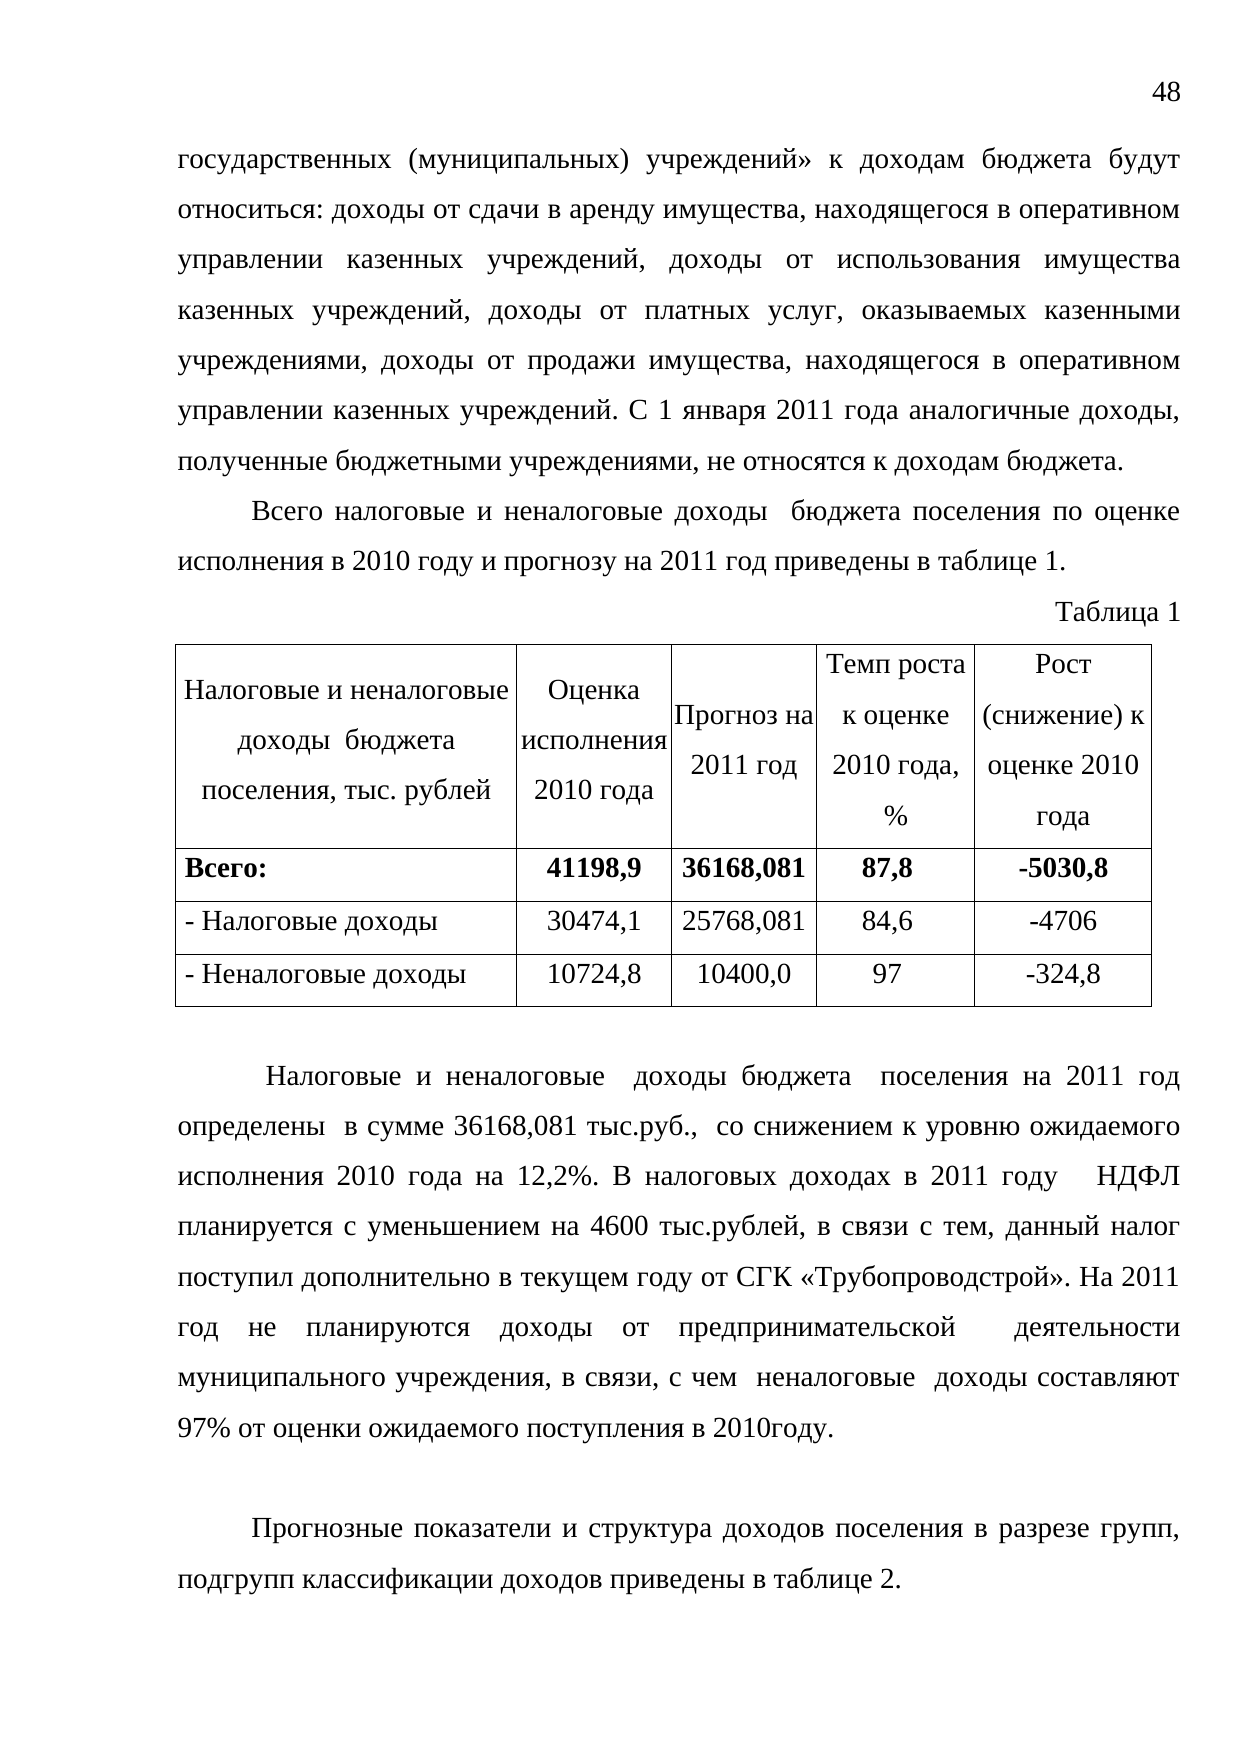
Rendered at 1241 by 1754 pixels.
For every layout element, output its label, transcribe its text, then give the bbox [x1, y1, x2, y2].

table_cell 87,8 [817, 849, 974, 901]
table_header Оценка исполнения 2010 года [517, 645, 671, 848]
text Таблица 1 [177, 594, 1181, 627]
table_cell 97 [817, 955, 974, 1006]
text Налоговые и неналоговые доходы бюджета поселения на 2011 год определены в сумме 36168,081 тыс.руб., со снижением к уровню ожидаемого исполнения 2010 года на 12,2%. В налоговых доходах в 2011 году НДФЛ планируется с уменьшением на 4600 тыс.рублей, в связи с тем, данный налог поступил дополнительно в текущем году от СГК «Трубопроводстрой». На 2011 год не планируются доходы от предпринимательской деятельности муниципального учреждения, в связи, с чем неналоговые доходы составляют 97% от оценки ожидаемого поступления в 2010году. [177, 1058, 1181, 1443]
table_cell 10724,8 [517, 955, 671, 1006]
table_cell 36168,081 [672, 849, 816, 901]
table_header Темп роста к оценке 2010 года, % [817, 645, 974, 848]
table_cell -5030,8 [975, 849, 1151, 901]
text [177, 141, 1181, 476]
text Прогнозные показатели и структура доходов поселения в разрезе групп, подгрупп классификации доходов приведены в таблице 2. [177, 1510, 1181, 1594]
table_cell -324,8 [975, 955, 1151, 1006]
table_header Налоговые и неналоговые доходы бюджета поселения, тыс. рублей [176, 645, 516, 848]
table_cell 10400,0 [672, 955, 816, 1006]
table_cell - Неналоговые доходы [176, 955, 516, 1006]
table_cell 41198,9 [517, 849, 671, 901]
table_cell 84,6 [817, 902, 974, 953]
table_cell -4706 [975, 902, 1151, 953]
table_header Прогноз на 2011 год [672, 645, 816, 848]
table_cell - Налоговые доходы [176, 902, 516, 953]
table_cell Всего: [176, 849, 516, 901]
table_header Рост (снижение) к оценке 2010 года [975, 645, 1151, 848]
table_cell 25768,081 [672, 902, 816, 953]
text Всего налоговые и неналоговые доходы бюджета поселения по оценке исполнения в 2010 году и прогнозу на 2011 год приведены в таблице 1. [177, 493, 1181, 577]
table_cell 30474,1 [517, 902, 671, 953]
